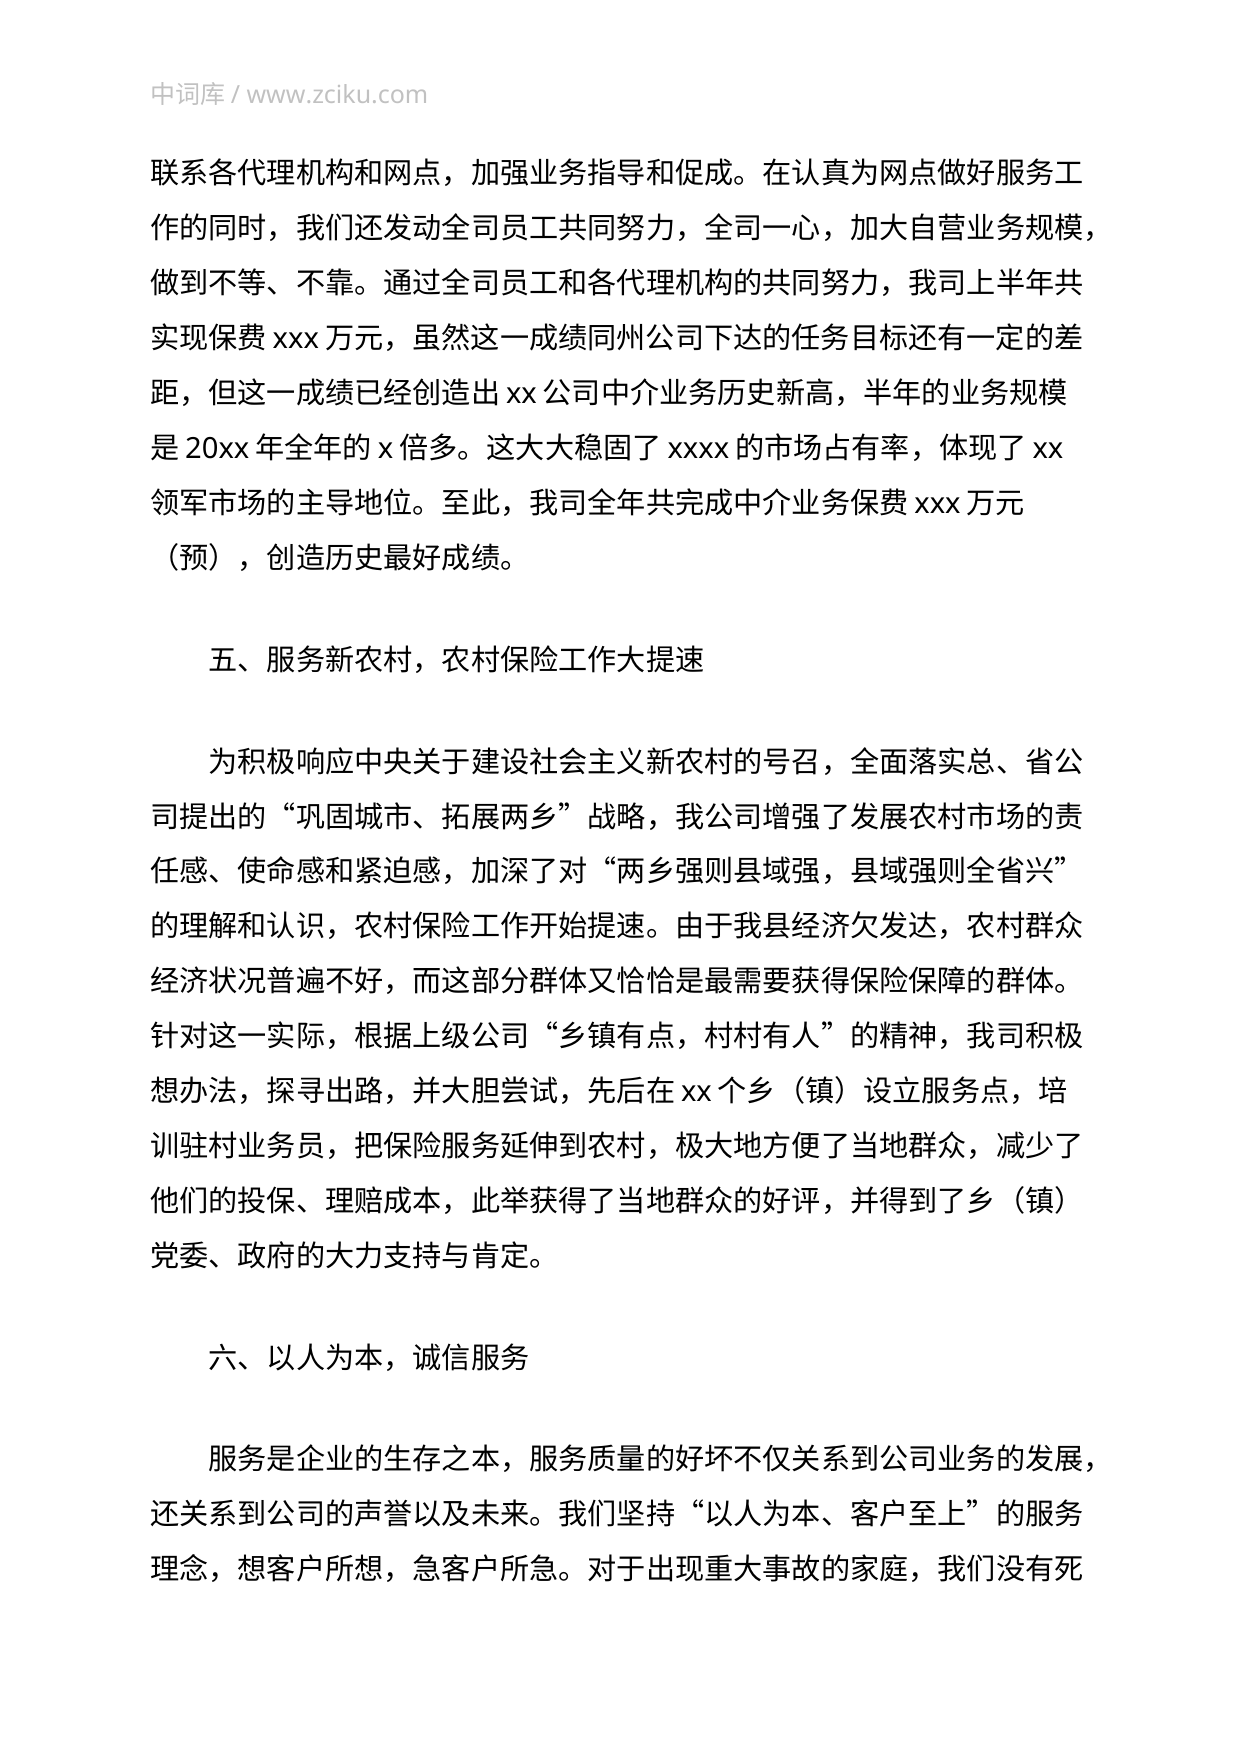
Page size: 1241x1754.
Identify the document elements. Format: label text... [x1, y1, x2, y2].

text 为积极响应中央关于建设社会主义新农村的号召，全面落实总、省公司提出的“巩固城市、拓展两乡”战略，我公司增强了发展农村市场的责任感、使命感和紧迫感，加深了对“两乡强则县域强，县域强则全省兴”的理解和认识，农村保险工作开始提速。由于我县经济欠发达，农村群众经济状况普遍不好，而这部分群体又恰恰是最需要获得保险保障的群体。针对这一实际，根据上级公司“乡镇有点，村村有人”的精神，我司积极想办法，探寻出路，并大胆尝试，先后在xx个乡（镇）设立服务点，培训驻村业务员，把保险服务延伸到农村，极大地方便了当地群众，减少了他们的投保、理赔成本，此举获得了当地群众的好评，并得到了乡（镇）党委、政府的大力支持与肯定。 [150, 738, 1090, 1275]
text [150, 1436, 1090, 1588]
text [150, 150, 1090, 577]
text 六、以人为本，诚信服务 [150, 1334, 1090, 1376]
text 五、服务新农村，农村保险工作大提速 [150, 636, 1090, 679]
